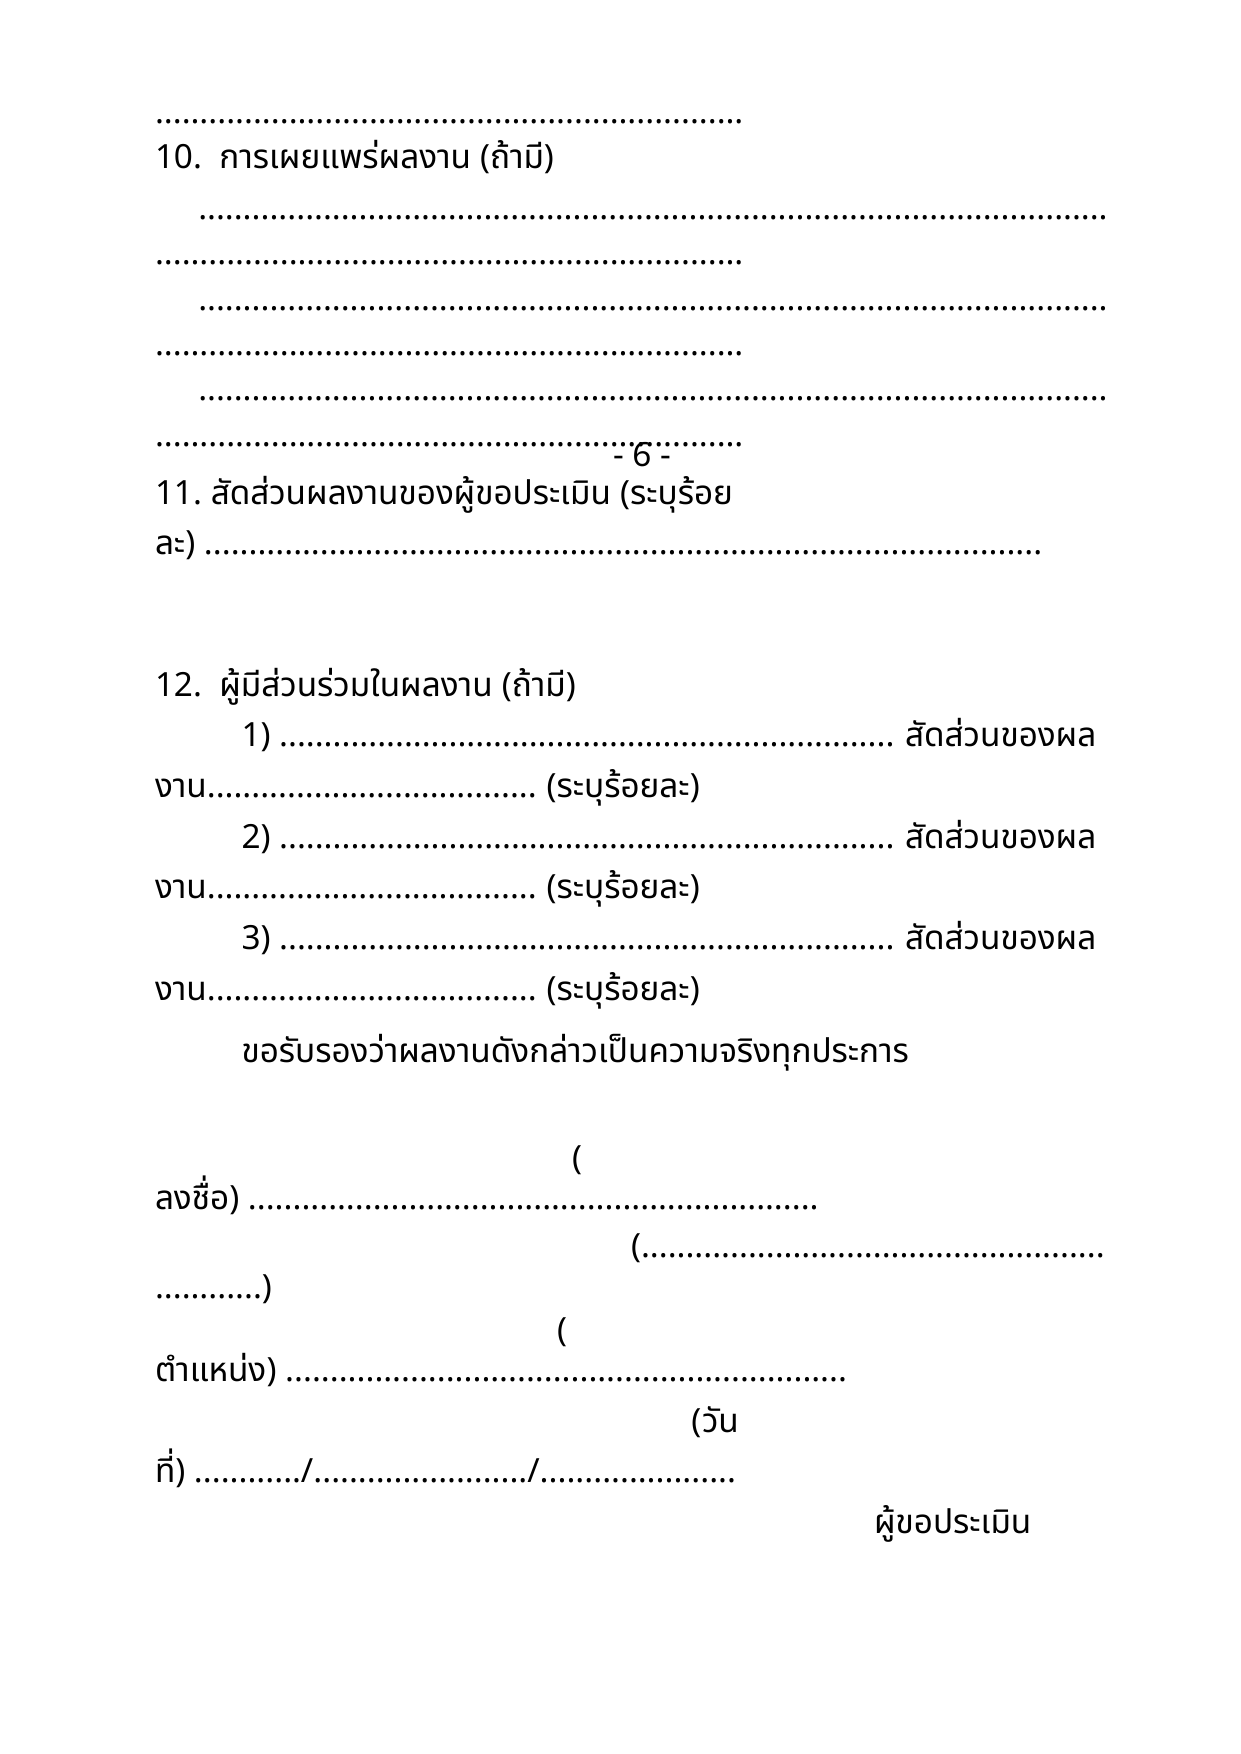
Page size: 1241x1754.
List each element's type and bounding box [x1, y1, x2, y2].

table_cell [144, 75, 1121, 1684]
